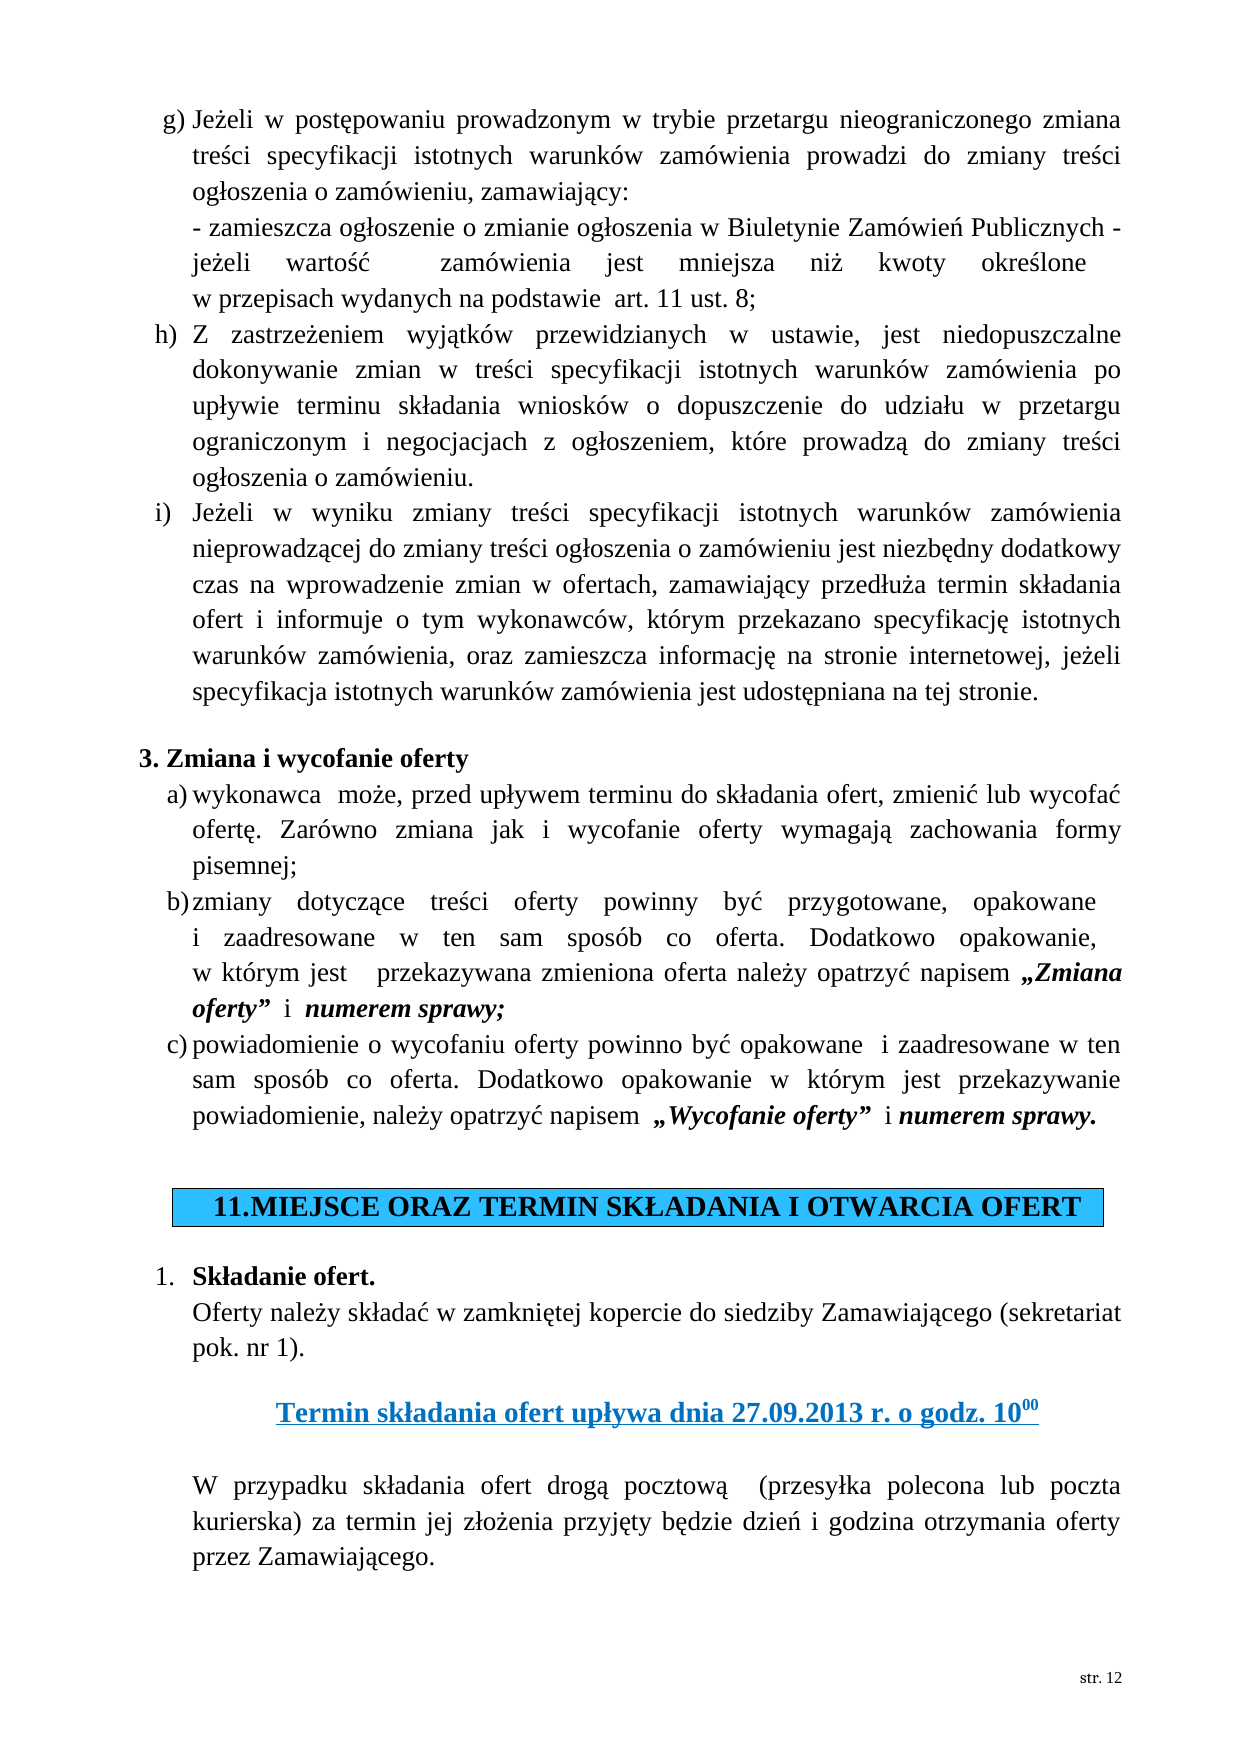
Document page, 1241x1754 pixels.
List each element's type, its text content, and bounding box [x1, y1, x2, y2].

text 3. Zmiana i wycofanie oferty [103, 742, 1122, 773]
list Jeżeli w wyniku zmiany treści specyfikacji istotnych warunków zamówienia nieprowadzącej do zmiany treści ogłoszenia o zamówieniu jest niezbędny dodatkowy czas na wprowadzenie zmian w ofertach, zamawiający przedłuża termin składania ofert i informuje o tym wykonawców, którym przekazano specyfikację istotnych warunków zamówienia, oraz zamieszcza informację na stronie internetowej, jeżeli specyfikacja istotnych warunków zamówienia jest udostępniana na tej stronie. [154, 496, 1122, 706]
list zmiany dotyczące treści oferty powinny być przygotowane, opakowane i zaadresowane w ten sam sposób co oferta. Dodatkowo opakowanie, w którym jest przekazywana zmieniona oferta należy opatrzyć napisem „Zmiana oferty” i numerem sprawy; [167, 885, 1122, 1023]
text - zamieszcza ogłoszenie o zmianie ogłoszenia w Biuletynie Zamówień Publicznych - jeżeli wartość zamówienia jest mniejsza niż kwoty określone w przepisach wydanych na podstawie art. 11 ust. 8; [192, 211, 1122, 313]
text Termin składania ofert upływa dnia 27.09.2013 r. o godz. 1000 [192, 1395, 1122, 1428]
list Składanie ofert. [154, 1260, 1122, 1291]
list wykonawca może, przed upływem terminu do składania ofert, zmienić lub wycofać ofertę. Zarówno zmiana jak i wycofanie oferty wymagają zachowania formy pisemnej; [167, 778, 1122, 880]
table_header MIEJSCE ORAZ TERMIN SKŁADANIA I OTWARCIA OFERT [173, 1189, 1103, 1226]
list Z zastrzeżeniem wyjątków przewidzianych w ustawie, jest niedopuszczalne dokonywanie zmian w treści specyfikacji istotnych warunków zamówienia po upływie terminu składania wniosków o dopuszczenie do udziału w przetargu ograniczonym i negocjacjach z ogłoszeniem, które prowadzą do zmiany treści ogłoszenia o zamówieniu. [154, 318, 1122, 492]
list Jeżeli w postępowaniu prowadzonym w trybie przetargu nieograniczonego zmiana treści specyfikacji istotnych warunków zamówienia prowadzi do zmiany treści ogłoszenia o zamówieniu, zamawiający: [162, 103, 1122, 206]
list powiadomienie o wycofaniu oferty powinno być opakowane i zaadresowane w ten sam sposób co oferta. Dodatkowo opakowanie w którym jest przekazywanie powiadomienie, należy opatrzyć napisem „Wycofanie oferty” i numerem sprawy. [167, 1028, 1122, 1130]
text W przypadku składania ofert drogą pocztową (przesyłka polecona lub poczta kurierska) za termin jej złożenia przyjęty będzie dzień i godzina otrzymania oferty przez Zamawiającego. [192, 1469, 1122, 1572]
text Oferty należy składać w zamkniętej kopercie do siedziby Zamawiającego (sekretariat pok. nr 1). [192, 1296, 1122, 1363]
